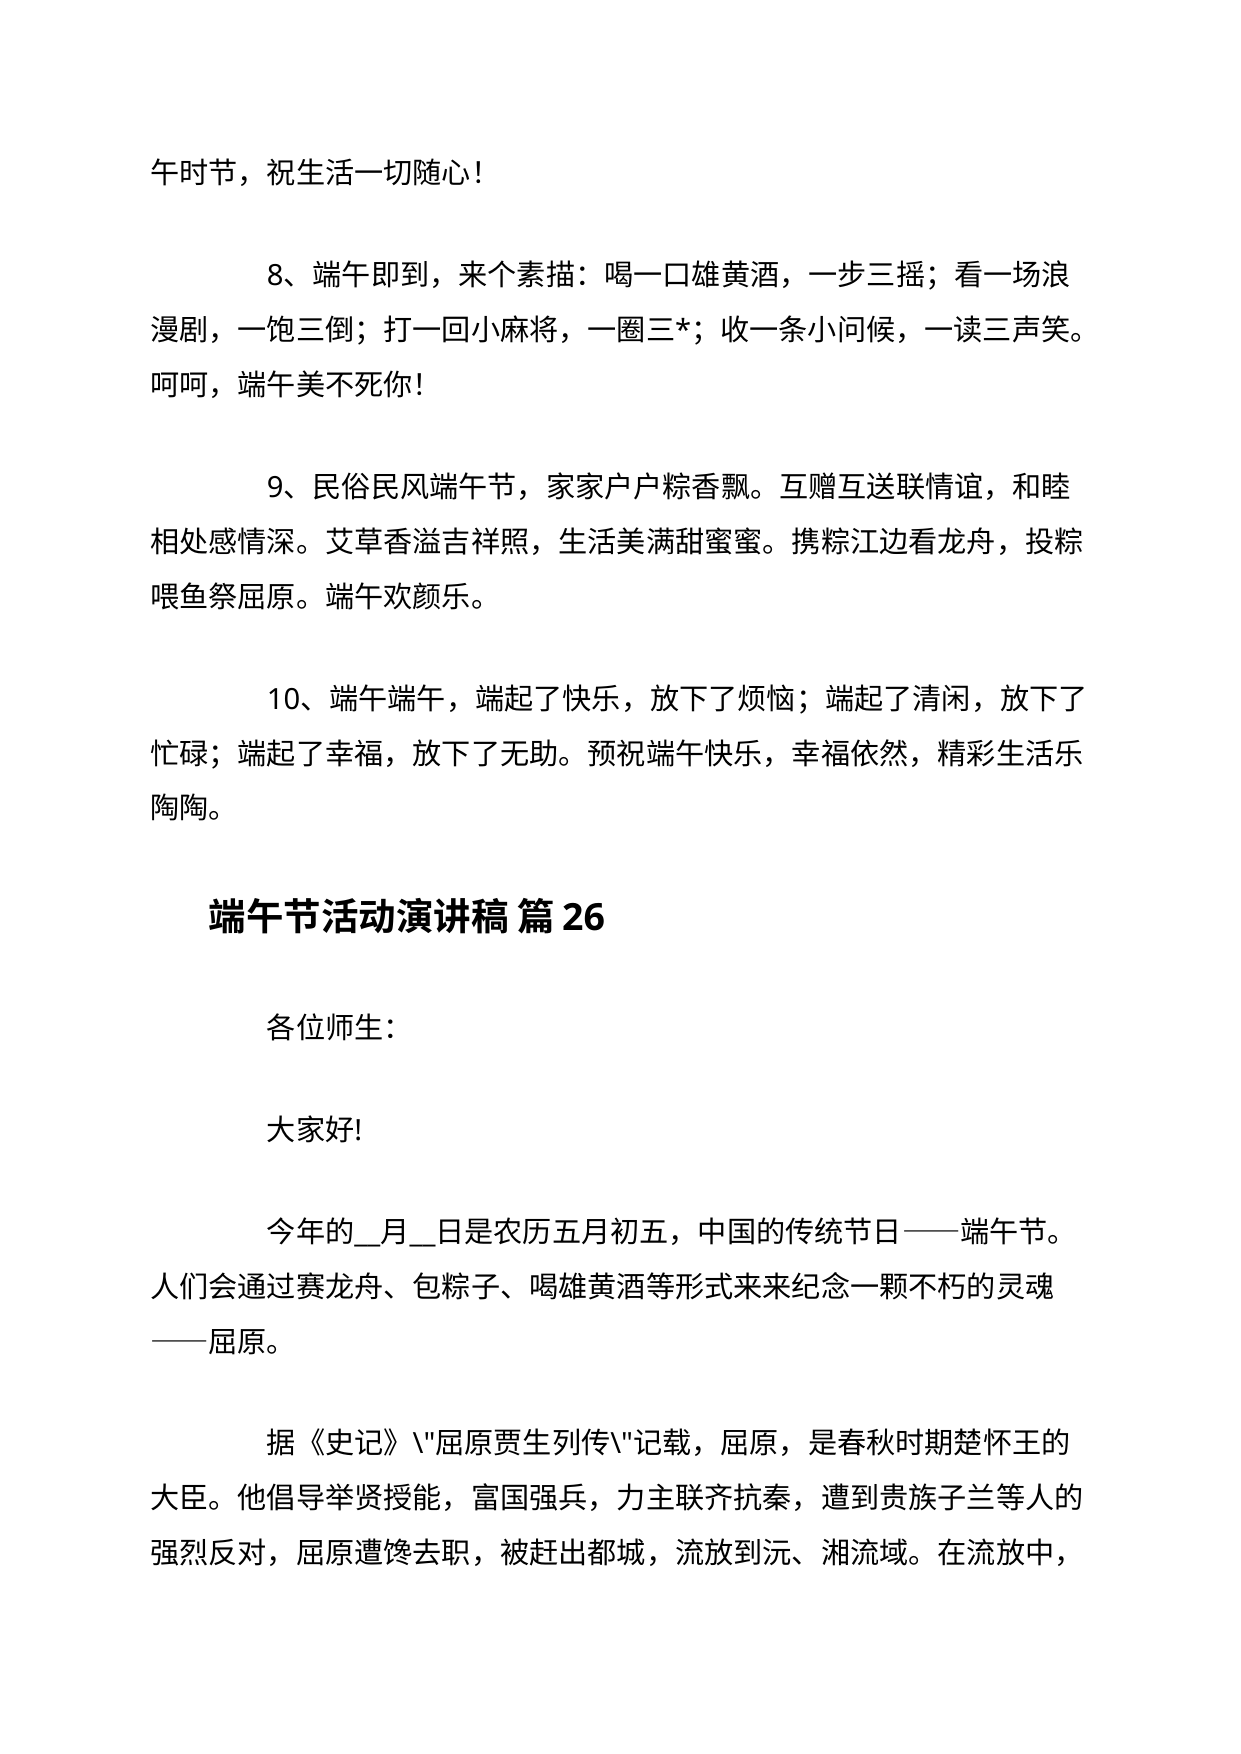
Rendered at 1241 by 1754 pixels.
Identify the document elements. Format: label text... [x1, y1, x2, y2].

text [150, 150, 1090, 192]
text 各位师生： [150, 1004, 1090, 1047]
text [150, 1420, 1090, 1572]
text 今年的__月__日是农历五月初五，中国的传统节日——端午节。人们会通过赛龙舟、包粽子、喝雄黄酒等形式来来纪念一颗不朽的灵魂——屈原。 [150, 1208, 1090, 1360]
text 大家好! [150, 1106, 1090, 1149]
text 10、端午端午，端起了快乐，放下了烦恼；端起了清闲，放下了忙碌；端起了幸福，放下了无助。预祝端午快乐，幸福依然，精彩生活乐陶陶。 [150, 675, 1090, 827]
text 8、端午即到，来个素描：喝一口雄黄酒，一步三摇；看一场浪漫剧，一饱三倒；打一回小麻将，一圈三*；收一条小问候，一读三声笑。呵呵，端午美不死你！ [150, 252, 1090, 404]
text 端午节活动演讲稿 篇26 [150, 887, 1090, 941]
text 9、民俗民风端午节，家家户户粽香飘。互赠互送联情谊，和睦相处感情深。艾草香溢吉祥照，生活美满甜蜜蜜。携粽江边看龙舟，投粽喂鱼祭屈原。端午欢颜乐。 [150, 463, 1090, 616]
